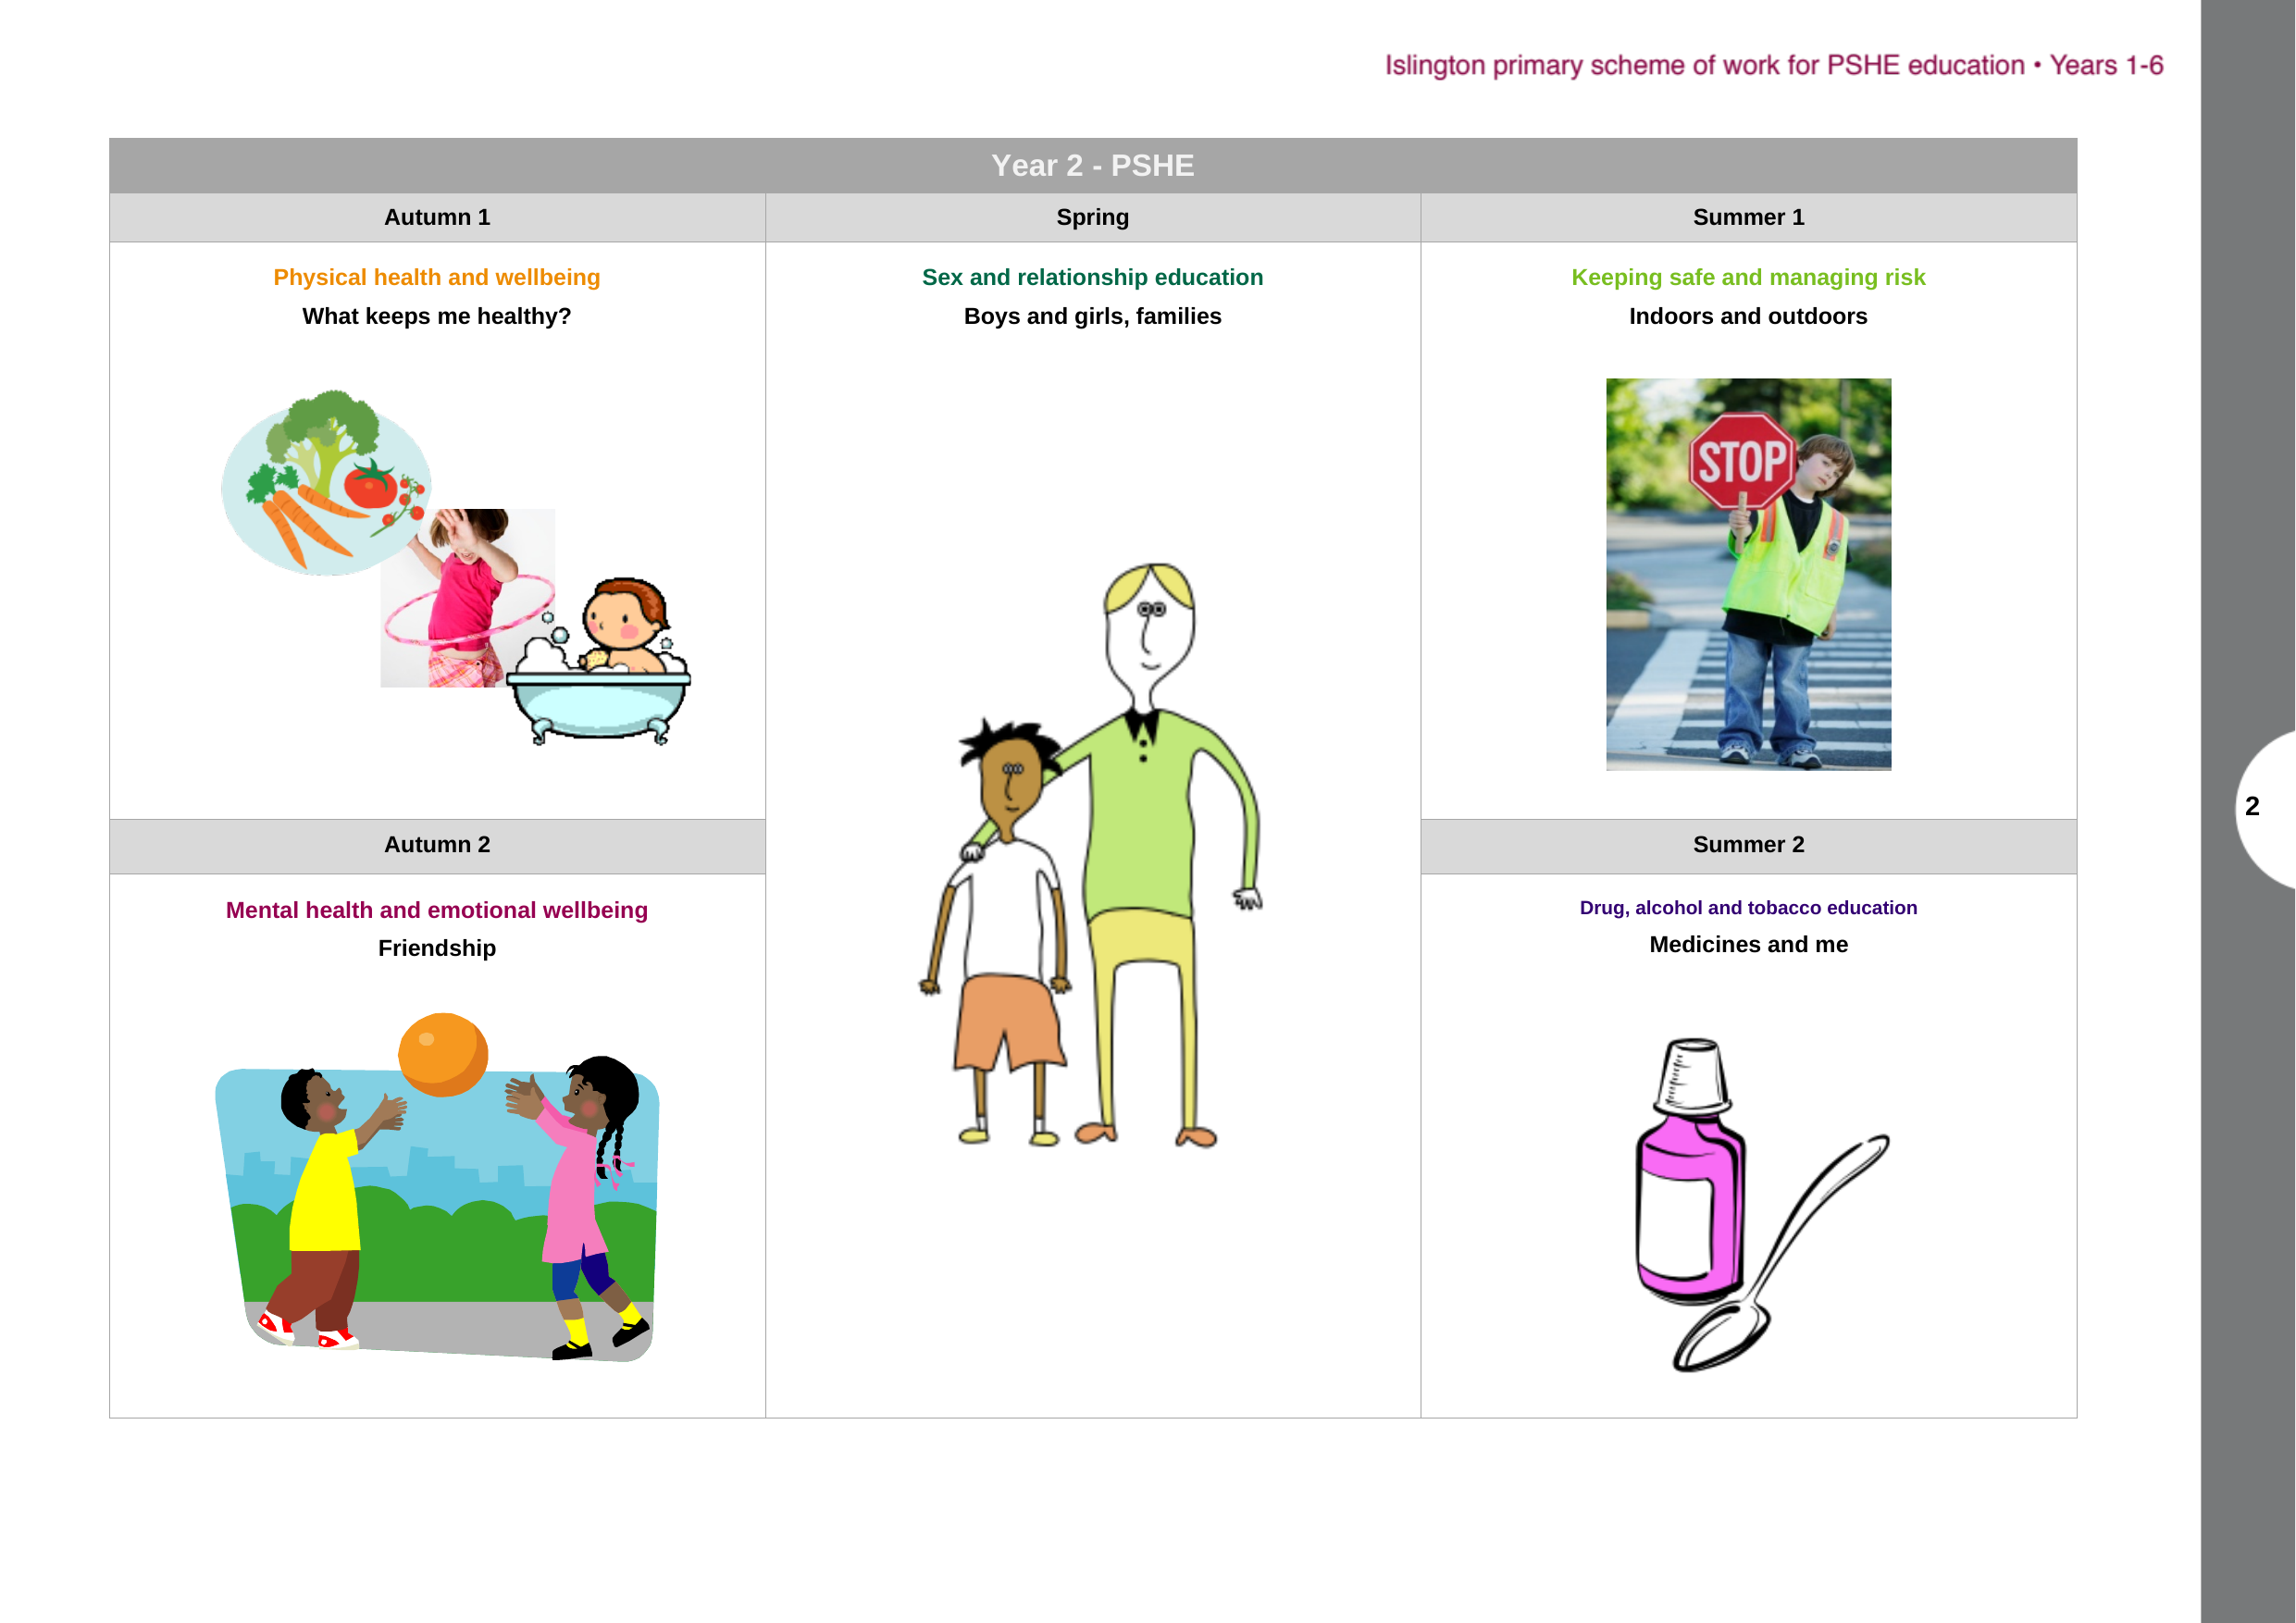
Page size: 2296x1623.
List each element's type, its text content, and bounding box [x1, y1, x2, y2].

table_cell Summer 1 [1421, 193, 2077, 242]
table_cell Physical health and wellbeing What keeps me healthy? [110, 242, 765, 819]
table_cell Drug, alcohol and tobacco education Medicines and me [1421, 874, 2077, 1418]
table_cell Autumn 2 [110, 820, 765, 873]
table_cell Sex and relationship education Boys and girls, families [766, 242, 1421, 1418]
table_header Year 2 - PSHE [110, 139, 2077, 192]
table_cell Mental health and emotional wellbeing Friendship [110, 874, 765, 1418]
picture [379, 509, 691, 751]
table_cell Summer 2 [1421, 820, 2077, 873]
table_cell Keeping safe and managing risk Indoors and outdoors [1421, 242, 2077, 819]
table_cell Autumn 1 [110, 193, 765, 242]
table_cell Spring [766, 193, 1421, 242]
picture [1606, 378, 1892, 771]
